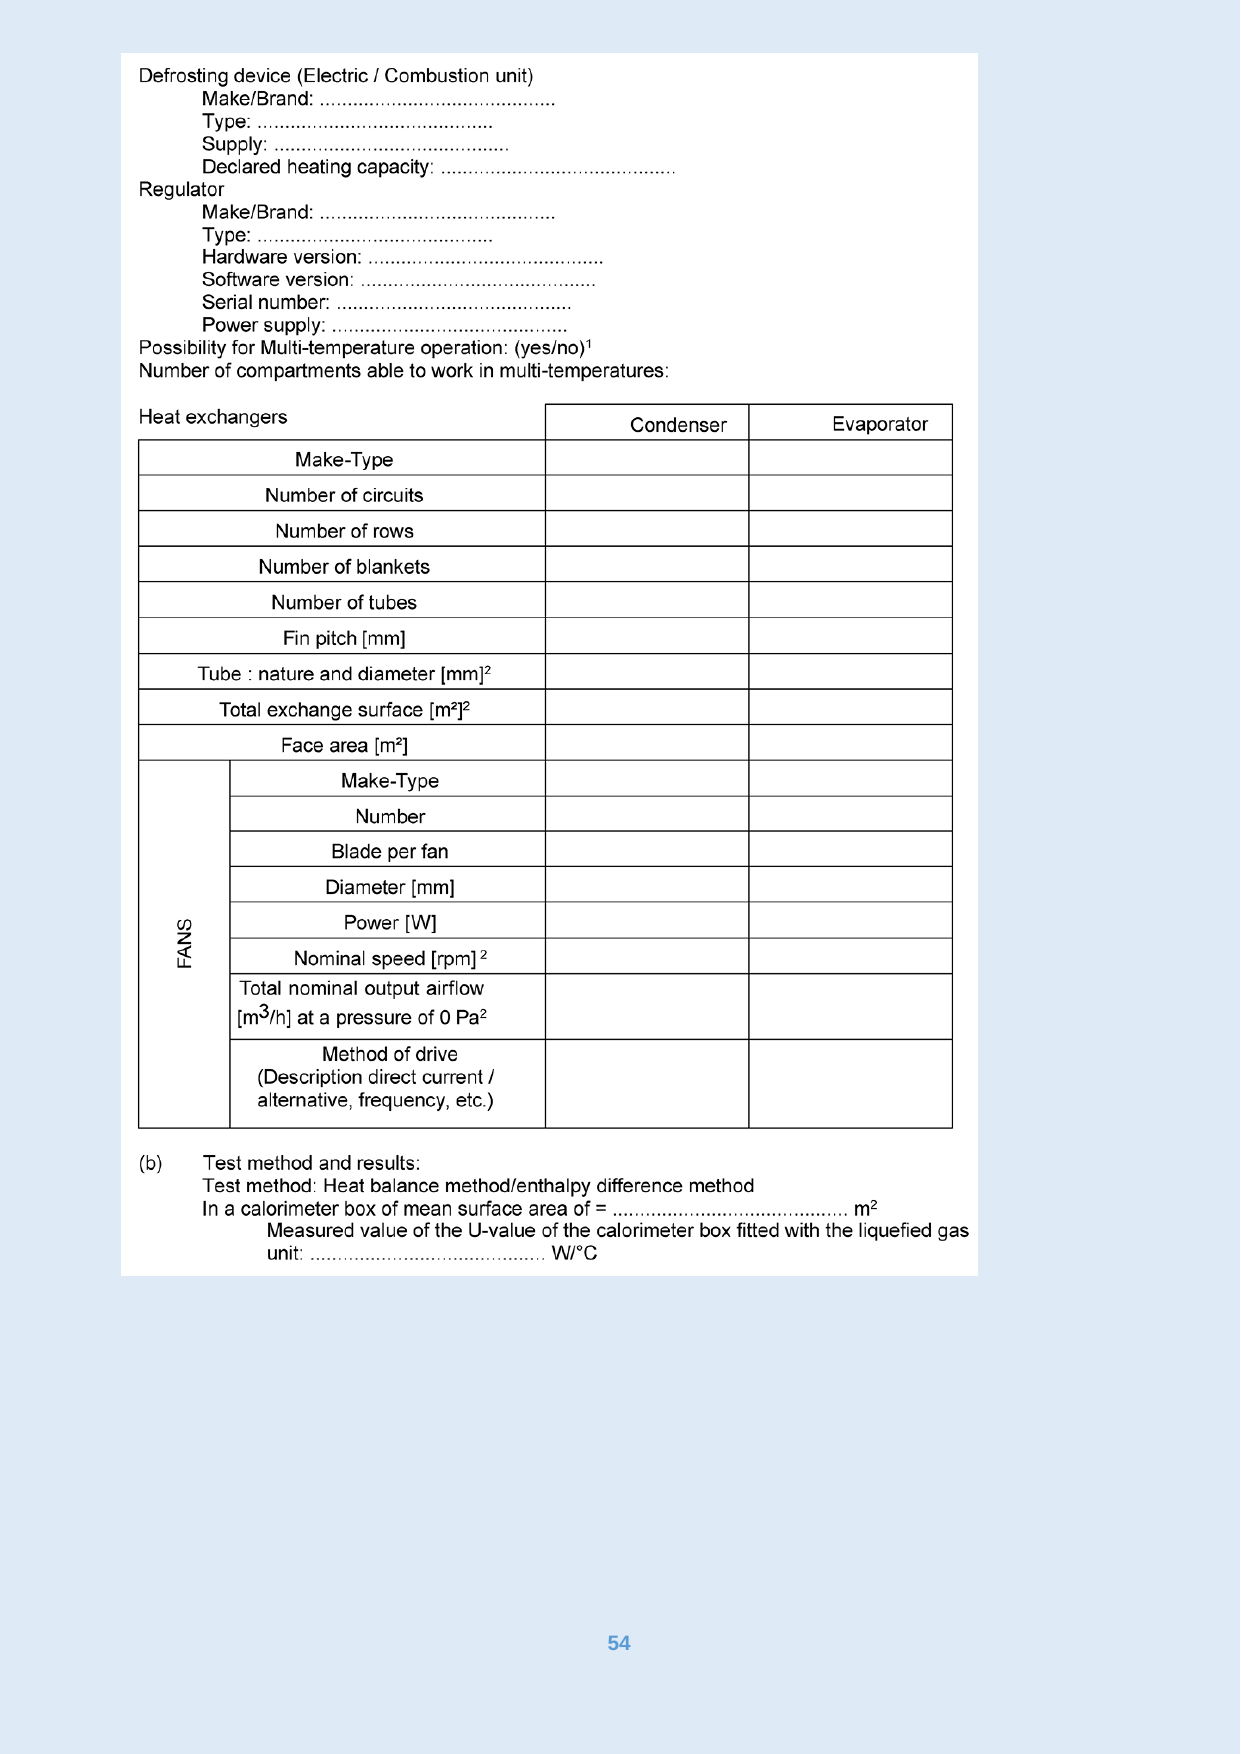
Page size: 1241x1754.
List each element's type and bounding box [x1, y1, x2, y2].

picture [79, 44, 1020, 1284]
